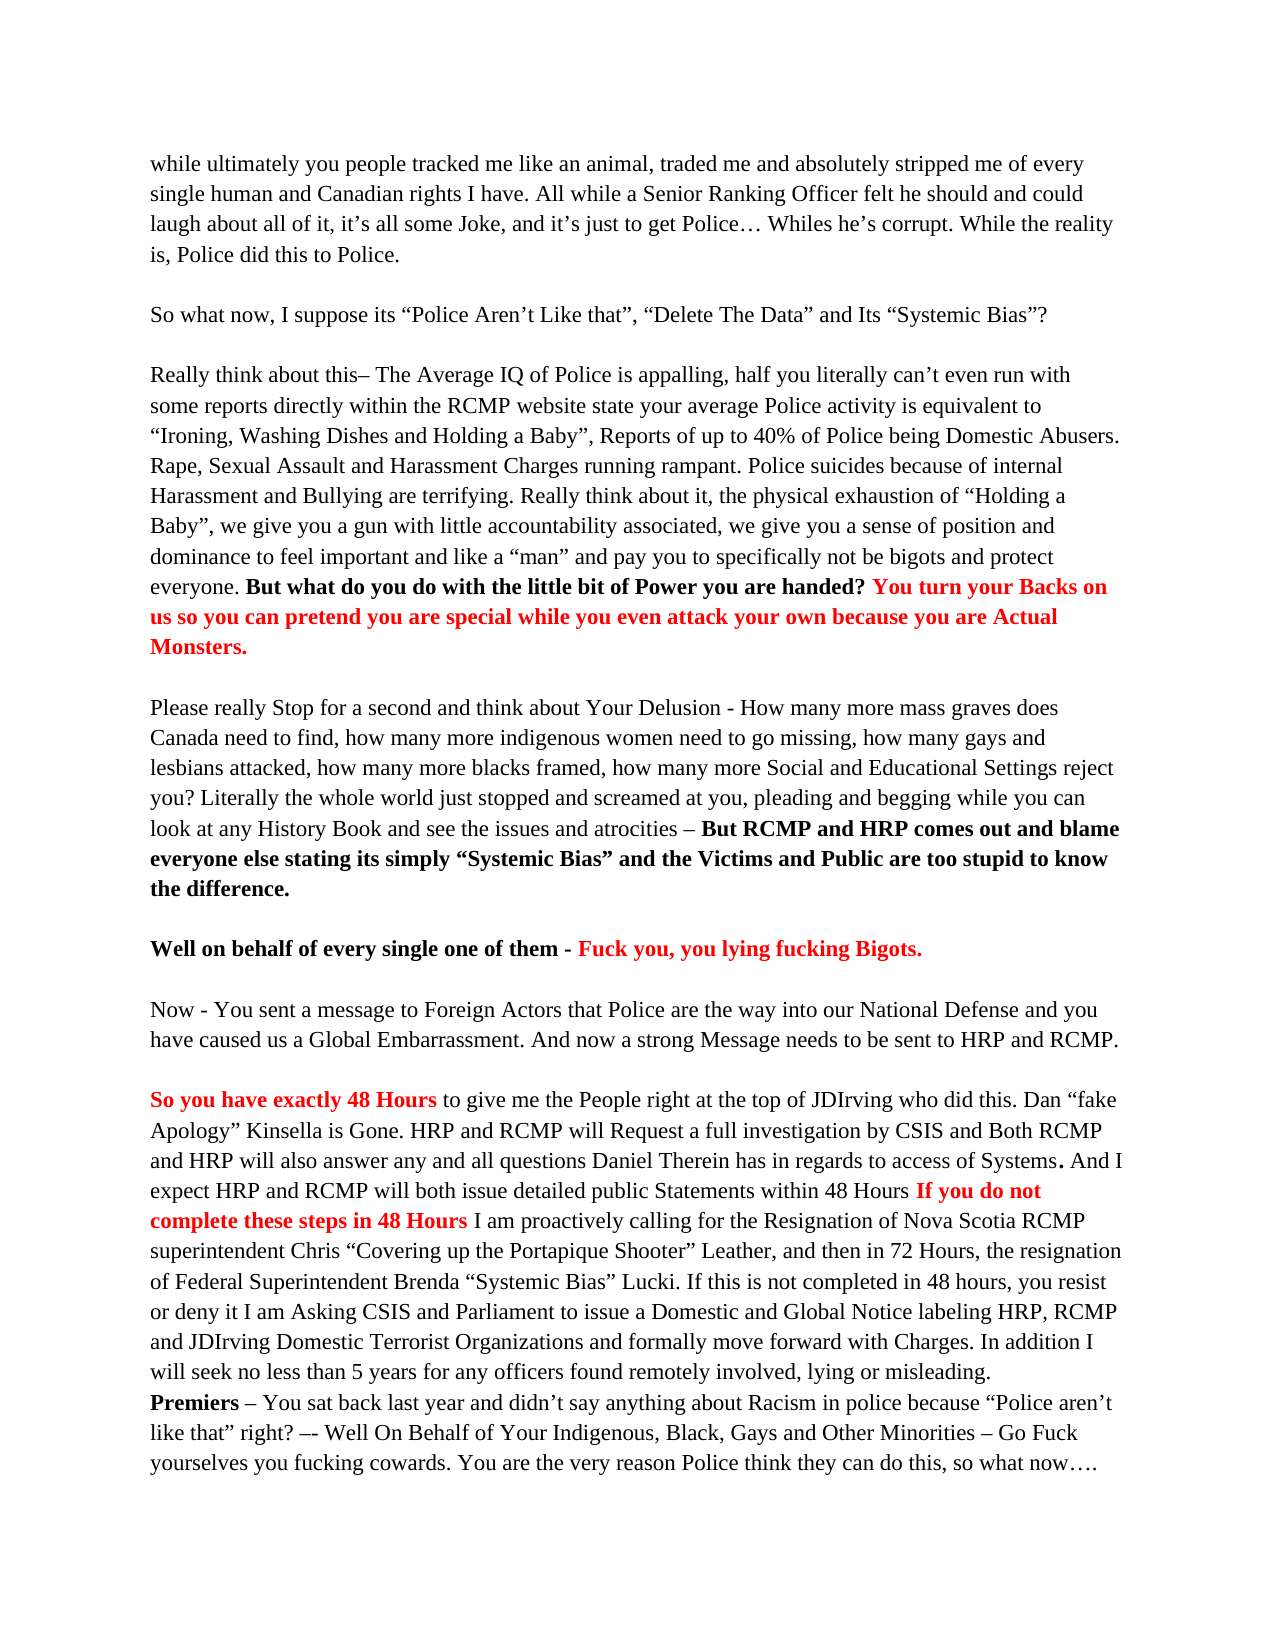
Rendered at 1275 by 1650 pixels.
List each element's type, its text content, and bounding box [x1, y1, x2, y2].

text Now - You sent a message to Foreign Actors that Police are the way into our National Defense and you have caused us a Global Embarrassment. And now a strong Message needs to be sent to HRP and RCMP. [150, 996, 1125, 1052]
text So you have exactly 48 Hours to give me the People right at the top of JDIrving who did this. Dan “fake Apology” Kinsella is Gone. HRP and RCMP will Request a full investigation by CSIS and Both RCMP and HRP will also answer any and all questions Daniel Therein has in regards to access of Systems. And I expect HRP and RCMP will both issue detailed public Statements within 48 Hours If you do not complete these steps in 48 Hours I am proactively calling for the Resignation of Nova Scotia RCMP superintendent Chris “Covering up the Portapique Shooter” Leather, and then in 72 Hours, the resignation of Federal Superintendent Brenda “Systemic Bias” Lucki. If this is not completed in 48 hours, you resist or deny it I am Asking CSIS and Parliament to issue a Domestic and Global Notice labeling HRP, RCMP and JDIrving Domestic Terrorist Organizations and formally move forward with Charges. In addition I will seek no less than 5 years for any officers found remotely involved, lying or misleading. [150, 1086, 1125, 1385]
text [150, 150, 1125, 267]
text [150, 1388, 1125, 1475]
text Please really Stop for a second and think about Your Delusion - How many more mass graves does Canada need to find, how many more indigenous women need to go missing, how many gays and lesbians attacked, how many more blacks framed, how many more Social and Educational Settings reject you? Literally the whole world just stopped and screamed at you, pleading and begging while you can look at any History Book and see the issues and atrocities – But RCMP and HRP comes out and blame everyone else stating its simply “Systemic Bias” and the Victims and Public are too stupid to know the difference. [150, 694, 1125, 901]
text Really think about this– The Average IQ of Police is appalling, half you literally can’t even run with some reports directly within the RCMP website state your average Police activity is equivalent to “Ironing, Washing Dishes and Holding a Baby”, Reports of up to 40% of Police being Domestic Abusers. Rape, Sexual Assault and Harassment Charges running rampant. Police suicides because of internal Harassment and Bullying are terrifying. Really think about it, the physical exhaustion of “Holding a Baby”, we give you a gun with little accountability associated, we give you a sense of position and dominance to feel important and like a “man” and pay you to specifically not be bigots and protect everyone. But what do you do with the little bit of Power you are handed? You turn your Backs on us so you can pretend you are special while you even attack your own because you are Actual Monsters. [150, 361, 1125, 660]
text So what now, I suppose its “Police Aren’t Like that”, “Delete The Data” and Its “Systemic Bias”? [150, 301, 1125, 327]
text Well on behalf of every single one of them - Fuck you, you lying fucking Bigots. [150, 935, 1125, 962]
